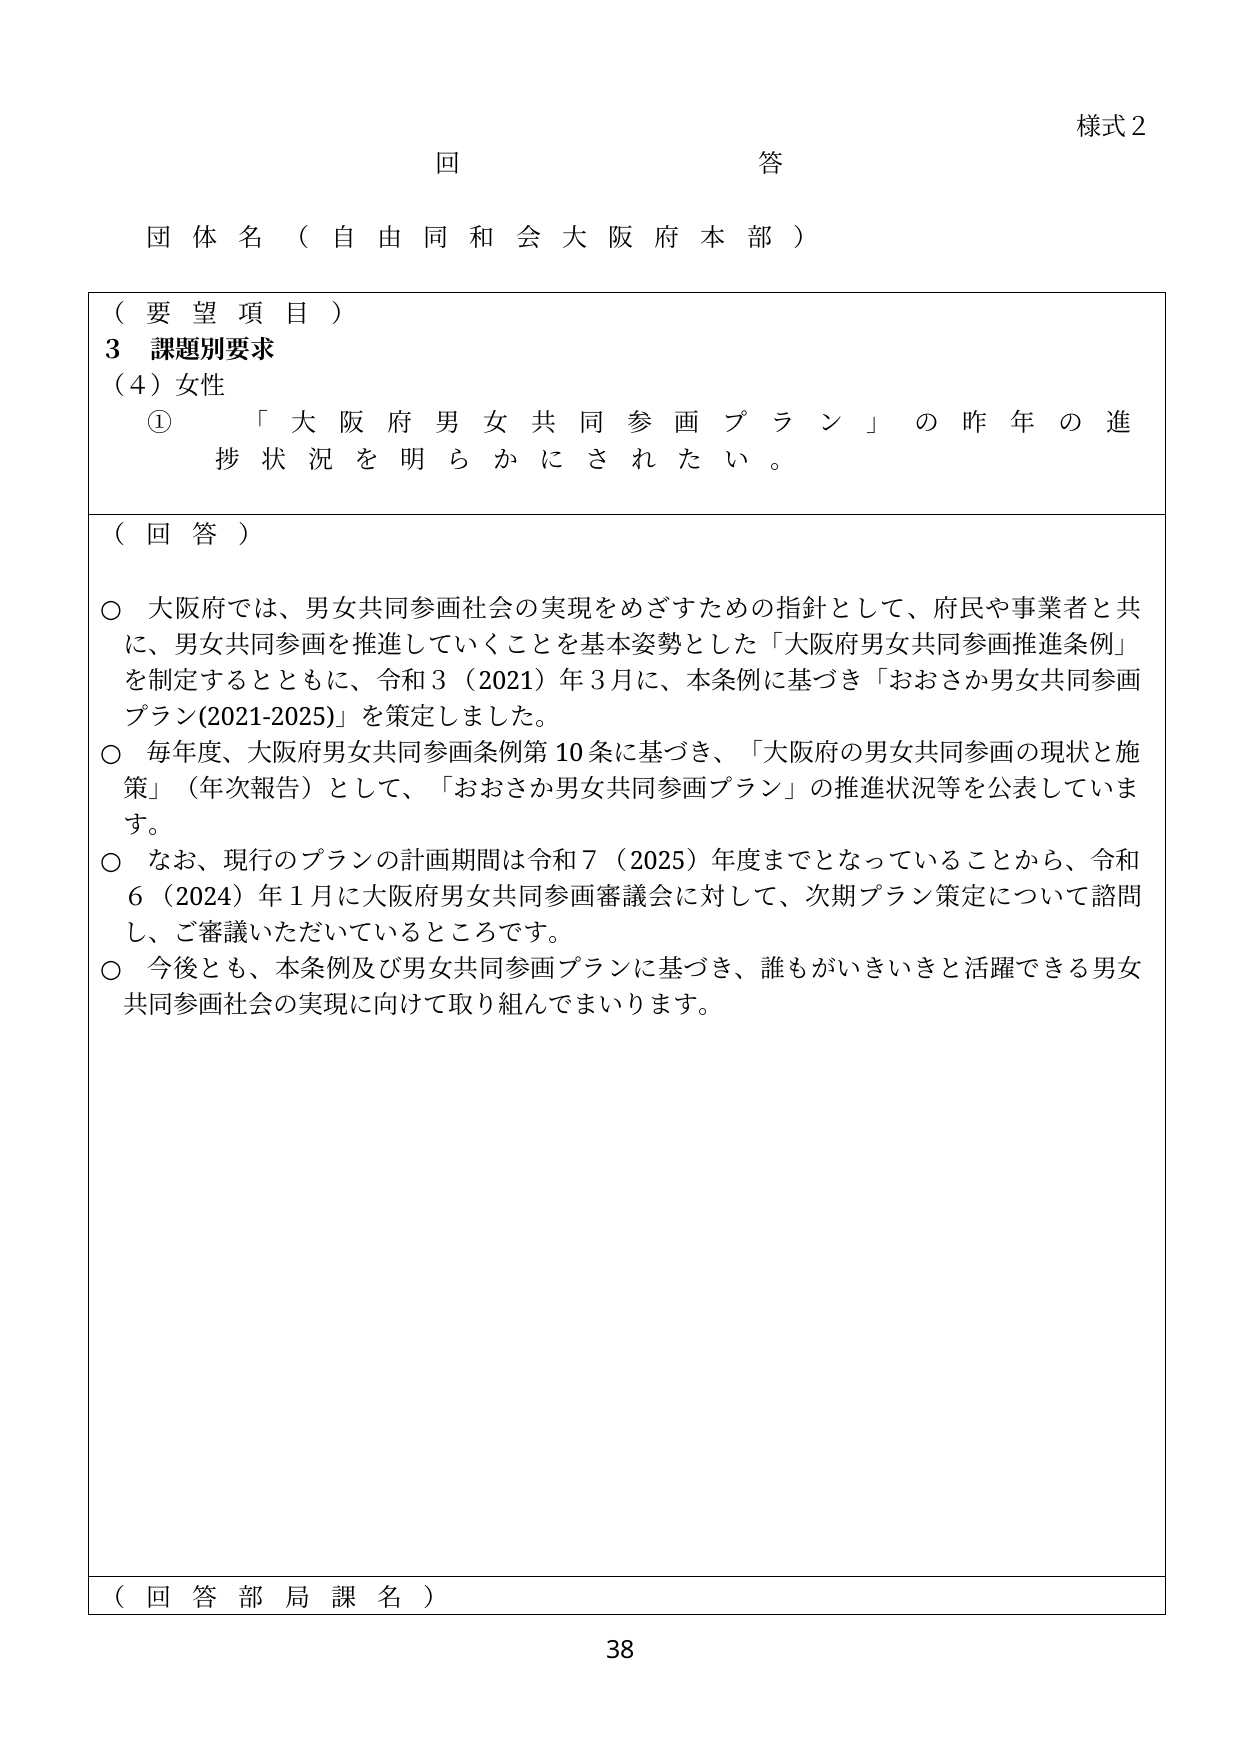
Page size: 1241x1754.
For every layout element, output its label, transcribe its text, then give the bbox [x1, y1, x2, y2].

table_header （要望項目） ３ 課題別要求 （４）女性 ① 「大阪府男女共同参画プラン」の昨年の進捗状況を明らかにされたい。 [89, 293, 1165, 513]
text 団体名（自由同和会大阪府本部） [100, 217, 1140, 254]
text 回 答 [100, 143, 1140, 180]
table_cell （回答） ○ 大阪府では、男女共同参画社会の実現をめざすための指針として、府民や事業者と共に、男女共同参画を推進していくことを基本姿勢とした「大阪府男女共同参画推進条例」を制定するとともに、令和３（2021）年３月に、本条例に基づき「おおさか男女共同参画プラン(2021-2025)」を策定しました。 ○ 毎年度、大阪府男女共同参画条例第10条に基づき、「大阪府の男女共同参画の現状と施策」（年次報告）として、「おおさか男女共同参画プラン」の推進状況等を公表しています。 ○ なお、現行のプランの計画期間は令和７（2025）年度までとなっていることから、令和６（2024）年１月に大阪府男女共同参画審議会に対して、次期プラン策定について諮問し、ご審議いただいているところです。 ○ 今後とも、本条例及び男女共同参画プランに基づき、誰もがいきいきと活躍できる男女共同参画社会の実現に向けて取り組んでまいります。 [89, 515, 1165, 1576]
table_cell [89, 1577, 1165, 1614]
